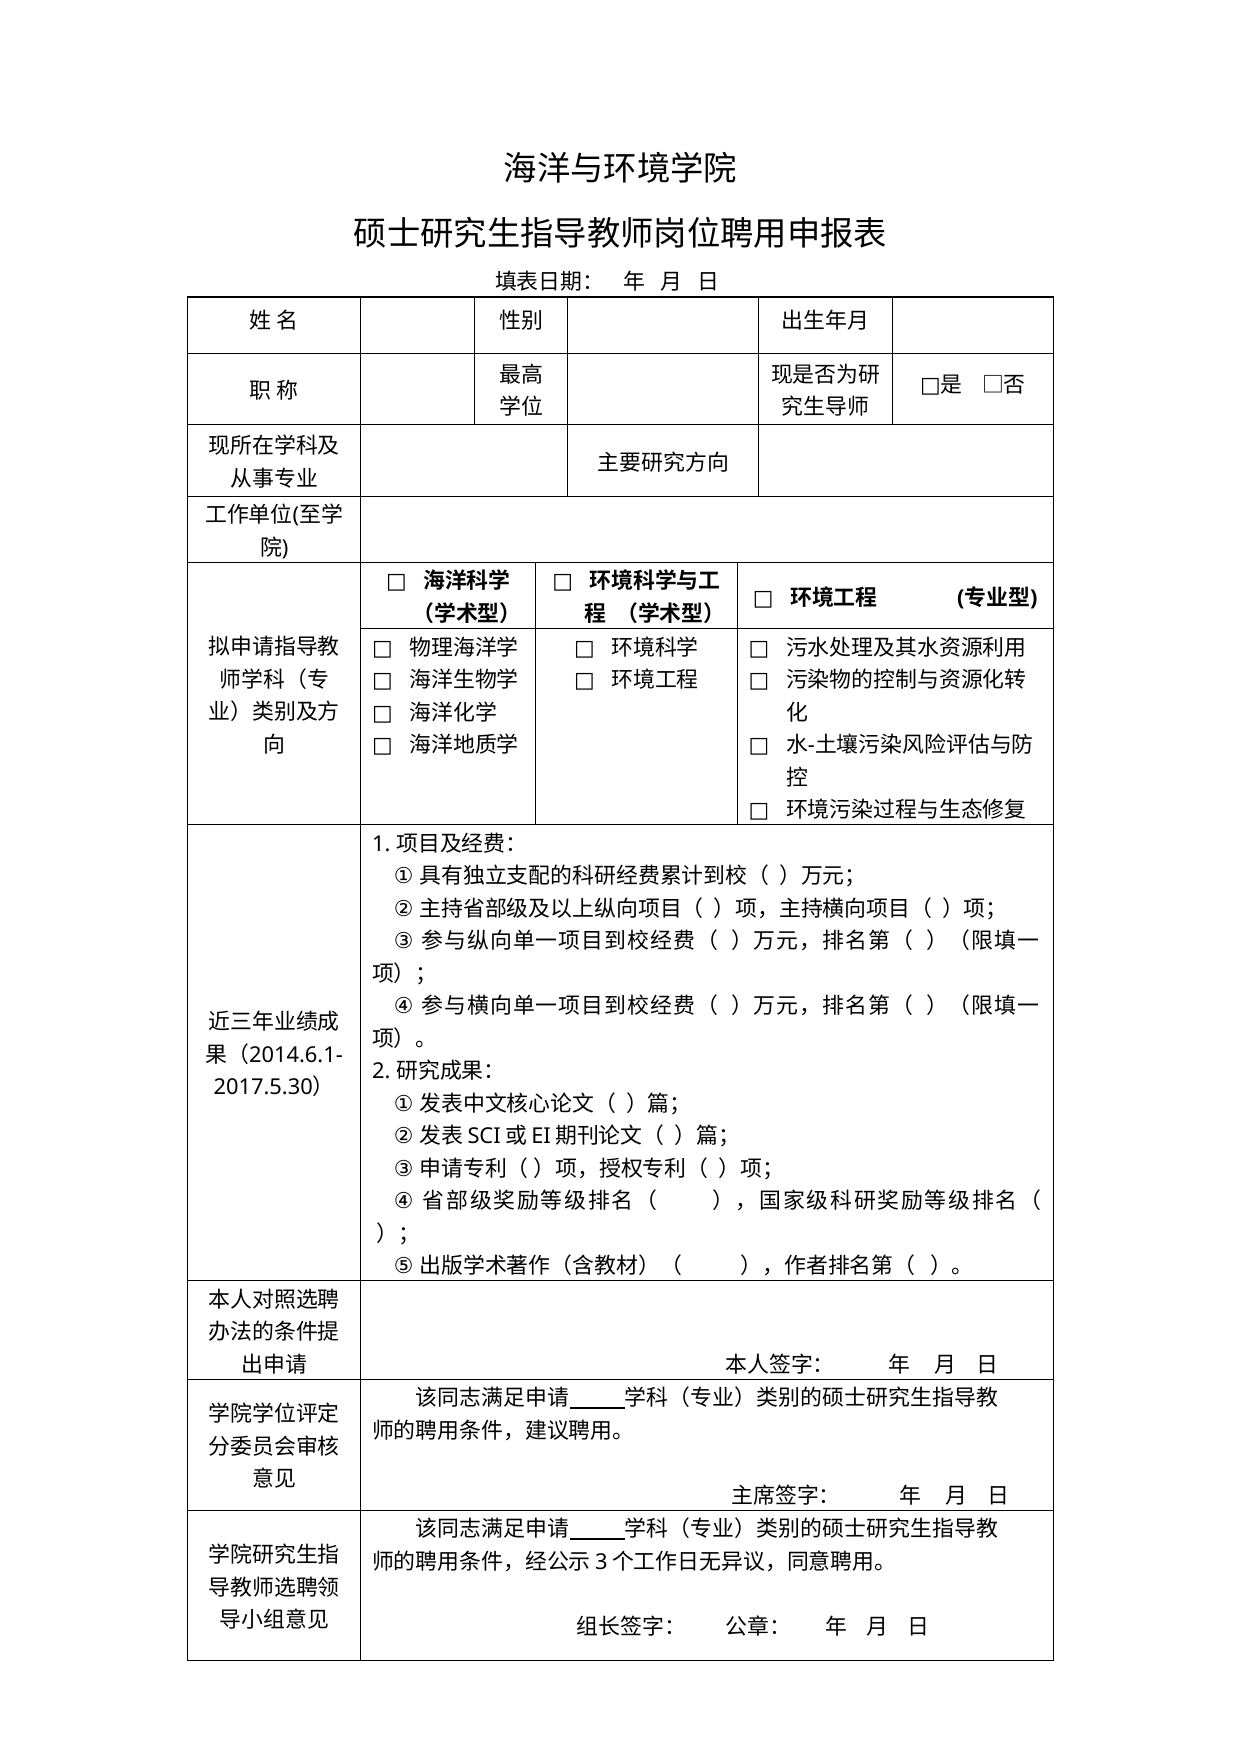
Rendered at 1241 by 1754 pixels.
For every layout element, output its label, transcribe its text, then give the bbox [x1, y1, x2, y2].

table_cell 现是否为研究生导师 [759, 354, 892, 424]
table_cell 污水处理及其水资源利用 污染物的控制与资源化转化 水-土壤污染风险评估与防控 环境污染过程与生态修复 [738, 629, 1053, 824]
table_cell 该同志满足申请 学科（专业）类别的硕士研究生指导教师的聘用条件，经公示3个工作日无异议，同意聘用。 组长签字： 公章： 年 月 日 [361, 1511, 1053, 1660]
table_cell 环境工程 (专业型) [738, 563, 1053, 628]
table_cell [759, 425, 1053, 496]
table_cell 本人对照选聘办法的条件提出申请 [188, 1281, 360, 1379]
table_header [568, 298, 758, 352]
table_cell 环境科学与工程 （学术型） [536, 563, 737, 628]
table_cell □是 □否 [893, 354, 1053, 424]
table_cell [361, 425, 567, 496]
table_cell 现所在学科及从事专业 [188, 425, 360, 496]
table_cell 工作单位(至学院) [188, 497, 360, 562]
table_cell 学院学位评定分委员会审核意见 [188, 1380, 360, 1510]
table_cell 主要研究方向 [568, 425, 758, 496]
table_cell 职 称 [188, 354, 360, 424]
table_cell 本人签字： 年 月 日 [361, 1281, 1053, 1379]
table_cell 学院研究生指导教师选聘领导小组意见 [188, 1511, 360, 1660]
table_cell [361, 354, 474, 424]
table_cell 环境科学 环境工程 [536, 629, 737, 824]
table_cell [568, 354, 758, 424]
text 硕士研究生指导教师岗位聘用申报表 [187, 199, 1053, 264]
table_cell 海洋科学 （学术型） [361, 563, 535, 628]
table_cell 近三年业绩成果（2014.6.1-2017.5.30） [188, 825, 360, 1280]
table_header 性别 [475, 298, 567, 352]
table_cell 最高 学位 [475, 354, 567, 424]
table_header 出生年月 [759, 298, 892, 352]
table_header [361, 298, 474, 352]
table_cell 1. 项目及经费： ① 具有独立支配的科研经费累计到校（ ）万元； ② 主持省部级及以上纵向项目（ ）项，主持横向项目（ ）项； ③ 参与纵向单一项目到校经费（ ）万元，排名第（ ）（限填一项）； ④ 参与横向单一项目到校经费（ ）万元，排名第（ ）（限填一项）。 2. 研究成果： ① 发表中文核心论文（ ）篇； ② 发表SCI或EI期刊论文（ ）篇； ③ 申请专利（ ）项，授权专利（ ）项； ④ 省部级奖励等级排名（ ），国家级科研奖励等级排名（ ）； ⑤ 出版学术著作（含教材）（ ），作者排名第（ ）。 [361, 825, 1053, 1280]
table_cell 拟申请指导教师学科（专业）类别及方向 [188, 563, 360, 824]
table_cell 物理海洋学 海洋生物学 海洋化学 海洋地质学 [361, 629, 535, 824]
table_cell 该同志满足申请 学科（专业）类别的硕士研究生指导教师的聘用条件，建议聘用。 主席签字： 年 月 日 [361, 1380, 1053, 1510]
table_cell [361, 497, 1053, 562]
table_header 姓 名 [188, 298, 360, 352]
text 海洋与环境学院 [187, 134, 1053, 199]
text 填表日期： 年 月 日 [187, 264, 1062, 296]
table_header [893, 298, 1053, 352]
